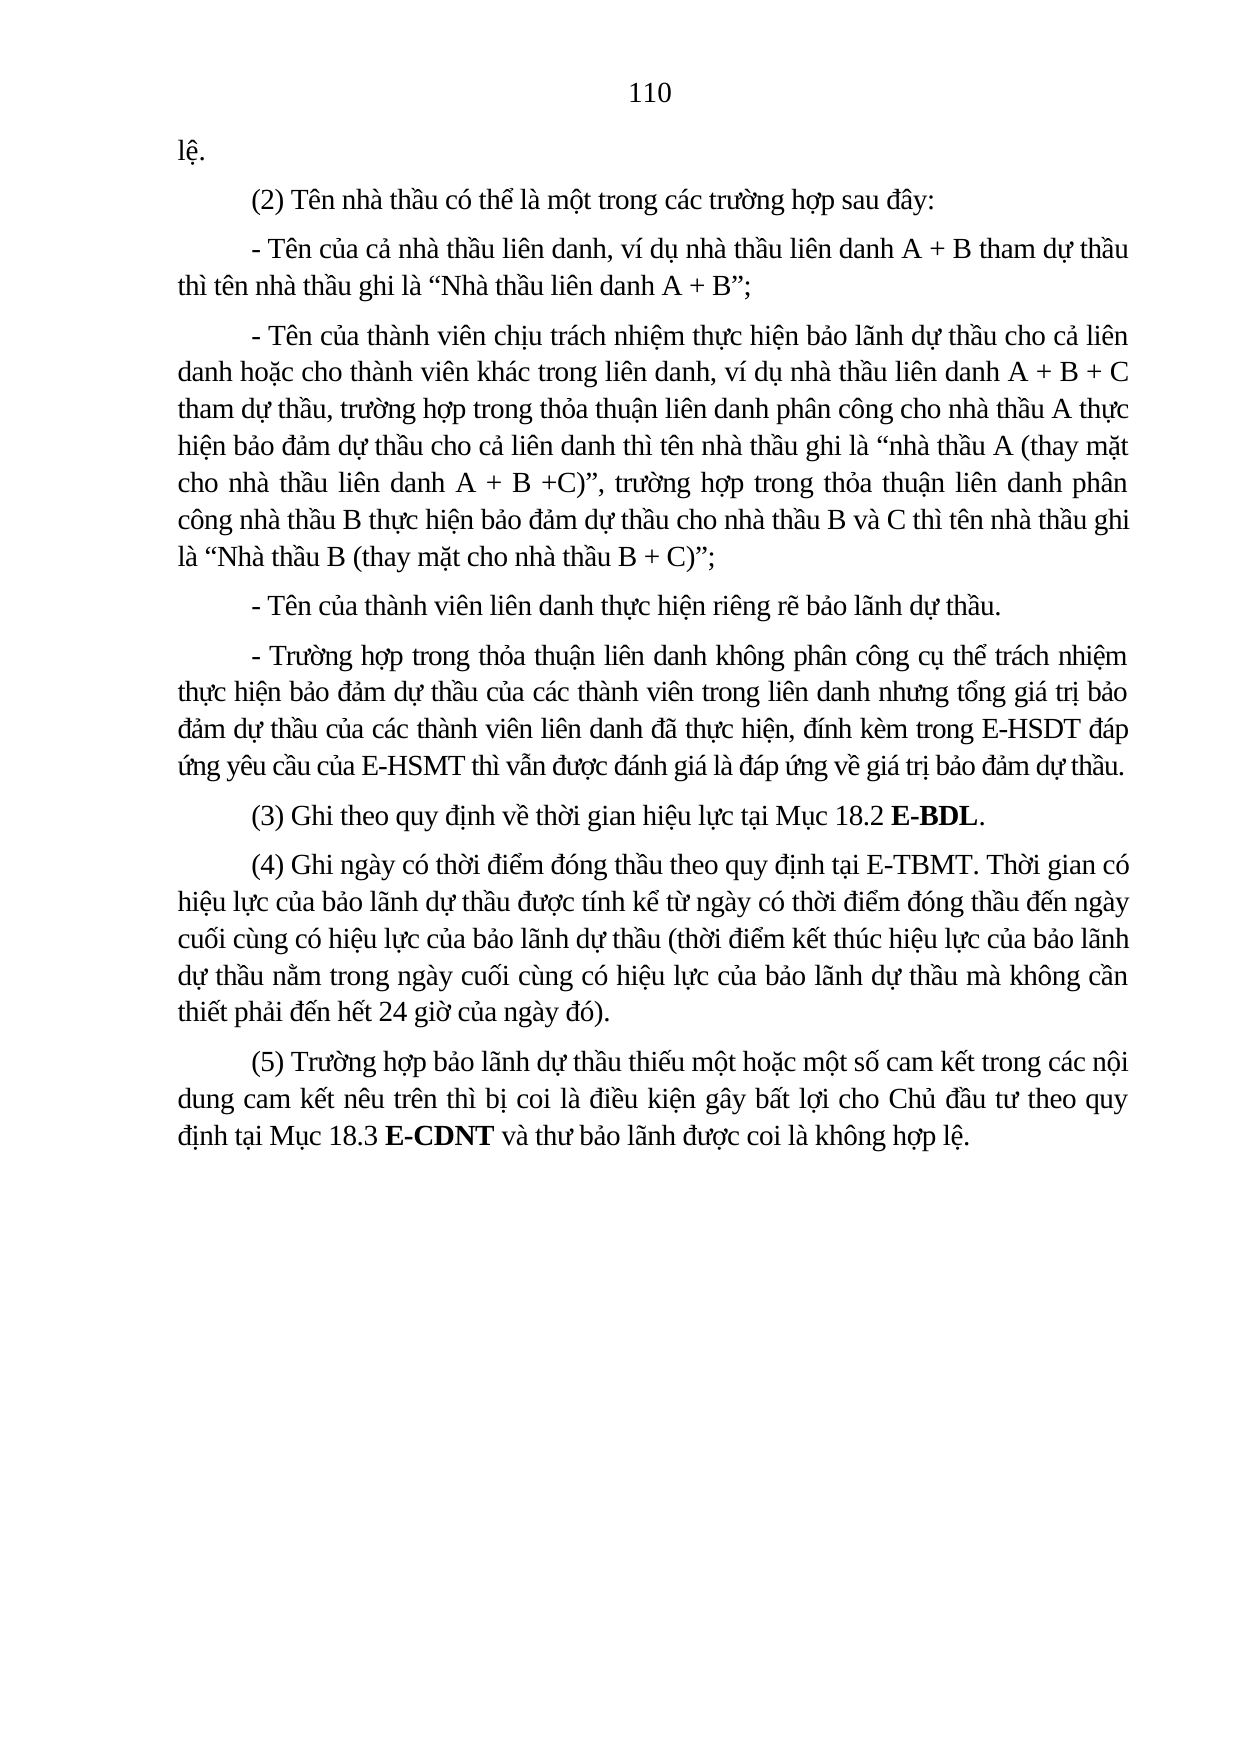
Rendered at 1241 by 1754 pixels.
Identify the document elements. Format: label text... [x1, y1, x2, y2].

text (4) Ghi ngày có thời điểm đóng thầu theo quy định tại E-TBMT. Thời gian có hiệu lực của bảo lãnh dự thầu được tính kể từ ngày có thời điểm đóng thầu đến ngày cuối cùng có hiệu lực của bảo lãnh dự thầu (thời điểm kết thúc hiệu lực của bảo lãnh dự thầu nằm trong ngày cuối cùng có hiệu lực của bảo lãnh dự thầu mà không cần thiết phải đến hết 24 giờ của ngày đó). [177, 847, 1129, 1028]
text (3) Ghi theo quy định về thời gian hiệu lực tại Mục 18.2 E-BDL. [177, 798, 1129, 831]
text - Tên của cả nhà thầu liên danh, ví dụ nhà thầu liên danh A + B tham dự thầu thì tên nhà thầu ghi là “Nhà thầu liên danh A + B”; [177, 231, 1129, 302]
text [177, 133, 1129, 166]
text - Tên của thành viên chịu trách nhiệm thực hiện bảo lãnh dự thầu cho cả liên danh hoặc cho thành viên khác trong liên danh, ví dụ nhà thầu liên danh A + B + C tham dự thầu, trường hợp trong thỏa thuận liên danh phân công cho nhà thầu A thực hiện bảo đảm dự thầu cho cả liên danh thì tên nhà thầu ghi là “nhà thầu A (thay mặt cho nhà thầu liên danh A + B +C)”, trường hợp trong thỏa thuận liên danh phân công nhà thầu B thực hiện bảo đảm dự thầu cho nhà thầu B và C thì tên nhà thầu ghi là “Nhà thầu B (thay mặt cho nhà thầu B + C)”; [177, 318, 1129, 572]
text (2) Tên nhà thầu có thể là một trong các trường hợp sau đây: [177, 182, 1129, 216]
text - Tên của thành viên liên danh thực hiện riêng rẽ bảo lãnh dự thầu. [177, 588, 1129, 622]
text (5) Trường hợp bảo lãnh dự thầu thiếu một hoặc một số cam kết trong các nội dung cam kết nêu trên thì bị coi là điều kiện gây bất lợi cho Chủ đầu tư theo quy định tại Mục 18.3 E-CDNT và thư bảo lãnh được coi là không hợp lệ. [177, 1044, 1129, 1151]
text - Trường hợp trong thỏa thuận liên danh không phân công cụ thể trách nhiệm thực hiện bảo đảm dự thầu của các thành viên trong liên danh nhưng tổng giá trị bảo đảm dự thầu của các thành viên liên danh đã thực hiện, đính kèm trong E-HSDT đáp ứng yêu cầu của E-HSMT thì vẫn được đánh giá là đáp ứng về giá trị bảo đảm dự thầu. [177, 638, 1129, 782]
